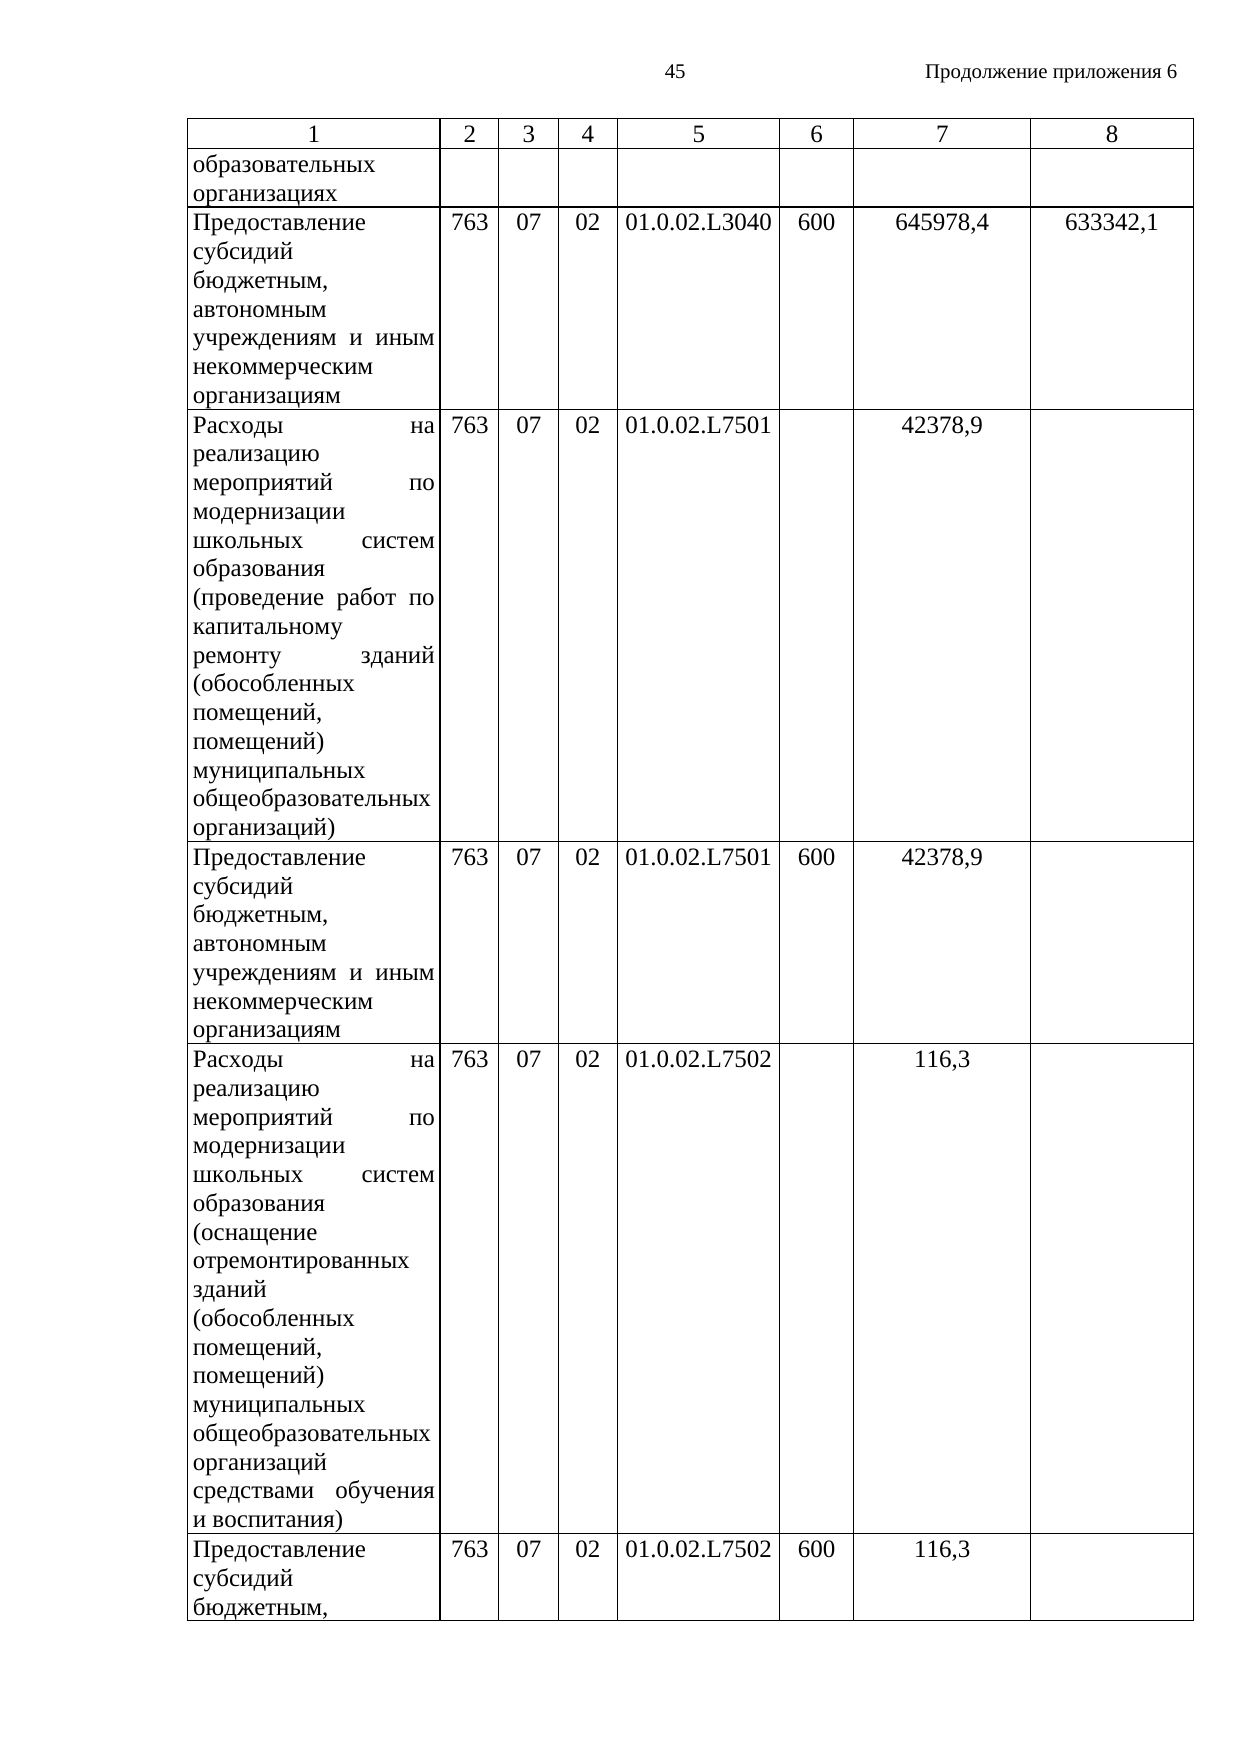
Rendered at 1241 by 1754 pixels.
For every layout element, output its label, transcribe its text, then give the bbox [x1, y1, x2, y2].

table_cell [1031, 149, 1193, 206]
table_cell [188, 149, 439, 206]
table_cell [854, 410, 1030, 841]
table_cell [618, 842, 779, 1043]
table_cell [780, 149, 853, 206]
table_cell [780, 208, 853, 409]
table_header 1 [188, 119, 439, 148]
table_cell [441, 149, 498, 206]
table_header 5 [618, 119, 779, 148]
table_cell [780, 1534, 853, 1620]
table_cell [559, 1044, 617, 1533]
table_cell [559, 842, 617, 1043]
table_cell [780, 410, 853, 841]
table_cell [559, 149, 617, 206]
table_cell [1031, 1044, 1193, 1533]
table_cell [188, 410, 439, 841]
table_header 4 [559, 119, 617, 148]
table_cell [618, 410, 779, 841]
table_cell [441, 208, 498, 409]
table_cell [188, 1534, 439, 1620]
table_header 7 [854, 119, 1030, 148]
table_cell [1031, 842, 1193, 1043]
table_header 3 [499, 119, 558, 148]
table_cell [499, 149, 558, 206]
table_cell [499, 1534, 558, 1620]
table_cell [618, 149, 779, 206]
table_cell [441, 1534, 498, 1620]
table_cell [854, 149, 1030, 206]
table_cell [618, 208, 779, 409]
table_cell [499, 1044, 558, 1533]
table_header 8 [1031, 119, 1193, 148]
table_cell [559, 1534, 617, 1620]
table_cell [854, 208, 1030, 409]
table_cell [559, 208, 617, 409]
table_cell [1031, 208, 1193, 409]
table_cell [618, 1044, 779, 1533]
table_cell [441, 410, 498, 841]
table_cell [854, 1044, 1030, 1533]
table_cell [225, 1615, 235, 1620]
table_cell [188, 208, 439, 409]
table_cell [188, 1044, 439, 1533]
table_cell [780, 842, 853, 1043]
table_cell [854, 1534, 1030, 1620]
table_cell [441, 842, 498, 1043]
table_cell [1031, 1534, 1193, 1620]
table_header 2 [441, 119, 498, 148]
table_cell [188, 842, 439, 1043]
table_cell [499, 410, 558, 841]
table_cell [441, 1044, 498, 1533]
table_header 6 [780, 119, 853, 148]
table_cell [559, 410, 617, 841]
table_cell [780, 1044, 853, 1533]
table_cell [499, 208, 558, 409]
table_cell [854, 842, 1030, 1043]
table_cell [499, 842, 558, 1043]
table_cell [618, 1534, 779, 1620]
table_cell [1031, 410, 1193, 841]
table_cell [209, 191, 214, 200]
